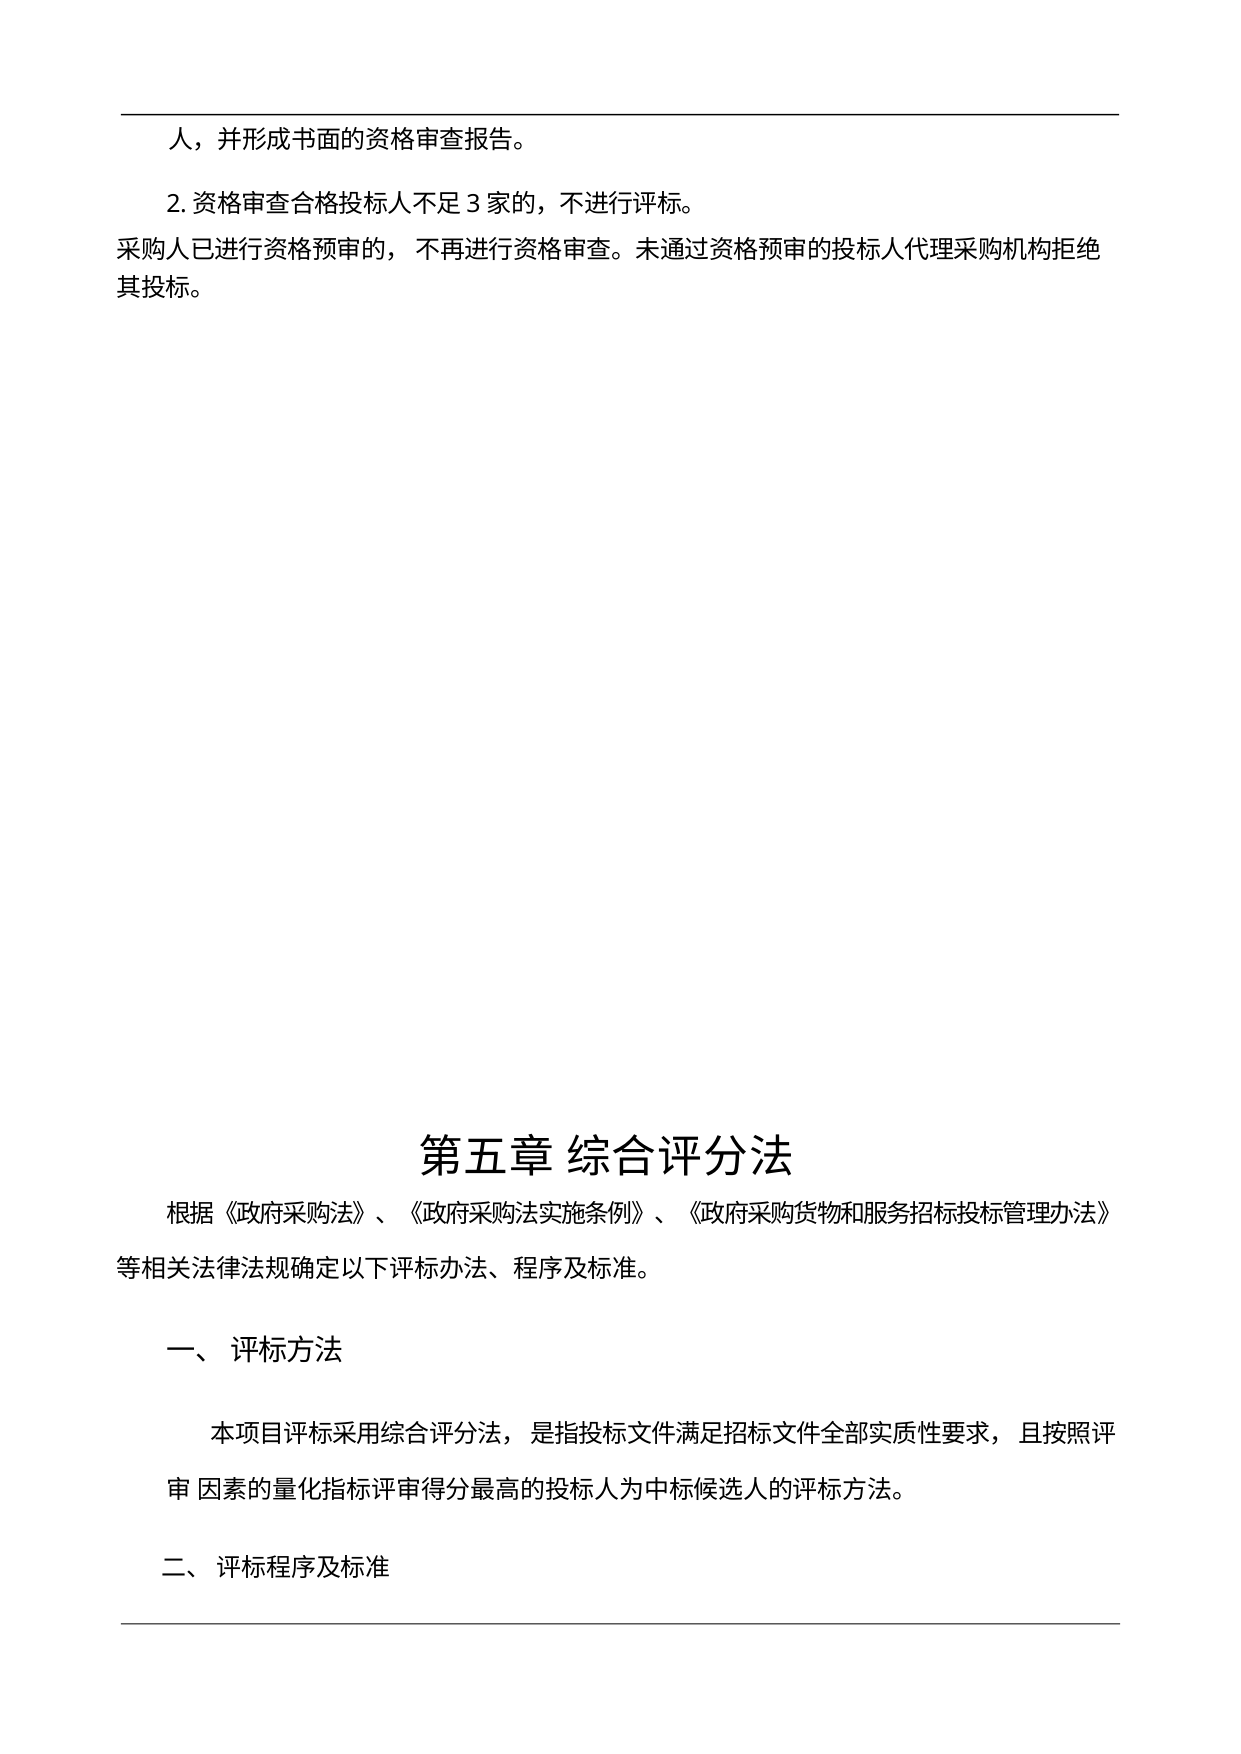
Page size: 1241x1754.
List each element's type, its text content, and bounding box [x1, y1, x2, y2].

text 第五章 综合评分法 [418, 1125, 1128, 1185]
text 根据《政府采购法》、《政府采购法实施条例》、《政府采购货物和服务招标投标管理办法》 等相关法律法规确定以下评标办法、程序及标准。 [117, 1193, 1128, 1285]
text 采购人已进行资格预审的， 不再进行资格审查。未通过资格预审的投标人代理采购机构拒绝 其投标。 [116, 229, 1116, 304]
list 本项目评标采用综合评分法， 是指投标文件满足招标文件全部实质性要求， 且按照评审 因素的量化指标评审得分最高的投标人为中标候选人的评标方法。 [167, 1414, 1116, 1506]
list 二、 评标程序及标准 [112, 1547, 1116, 1584]
text 2. 资格审查合格投标人不足 3 家的，不进行评标。 [166, 186, 1128, 219]
text 人，并形成书面的资格审查报告。 [168, 120, 1124, 156]
list 评标方法 [118, 1327, 1116, 1369]
